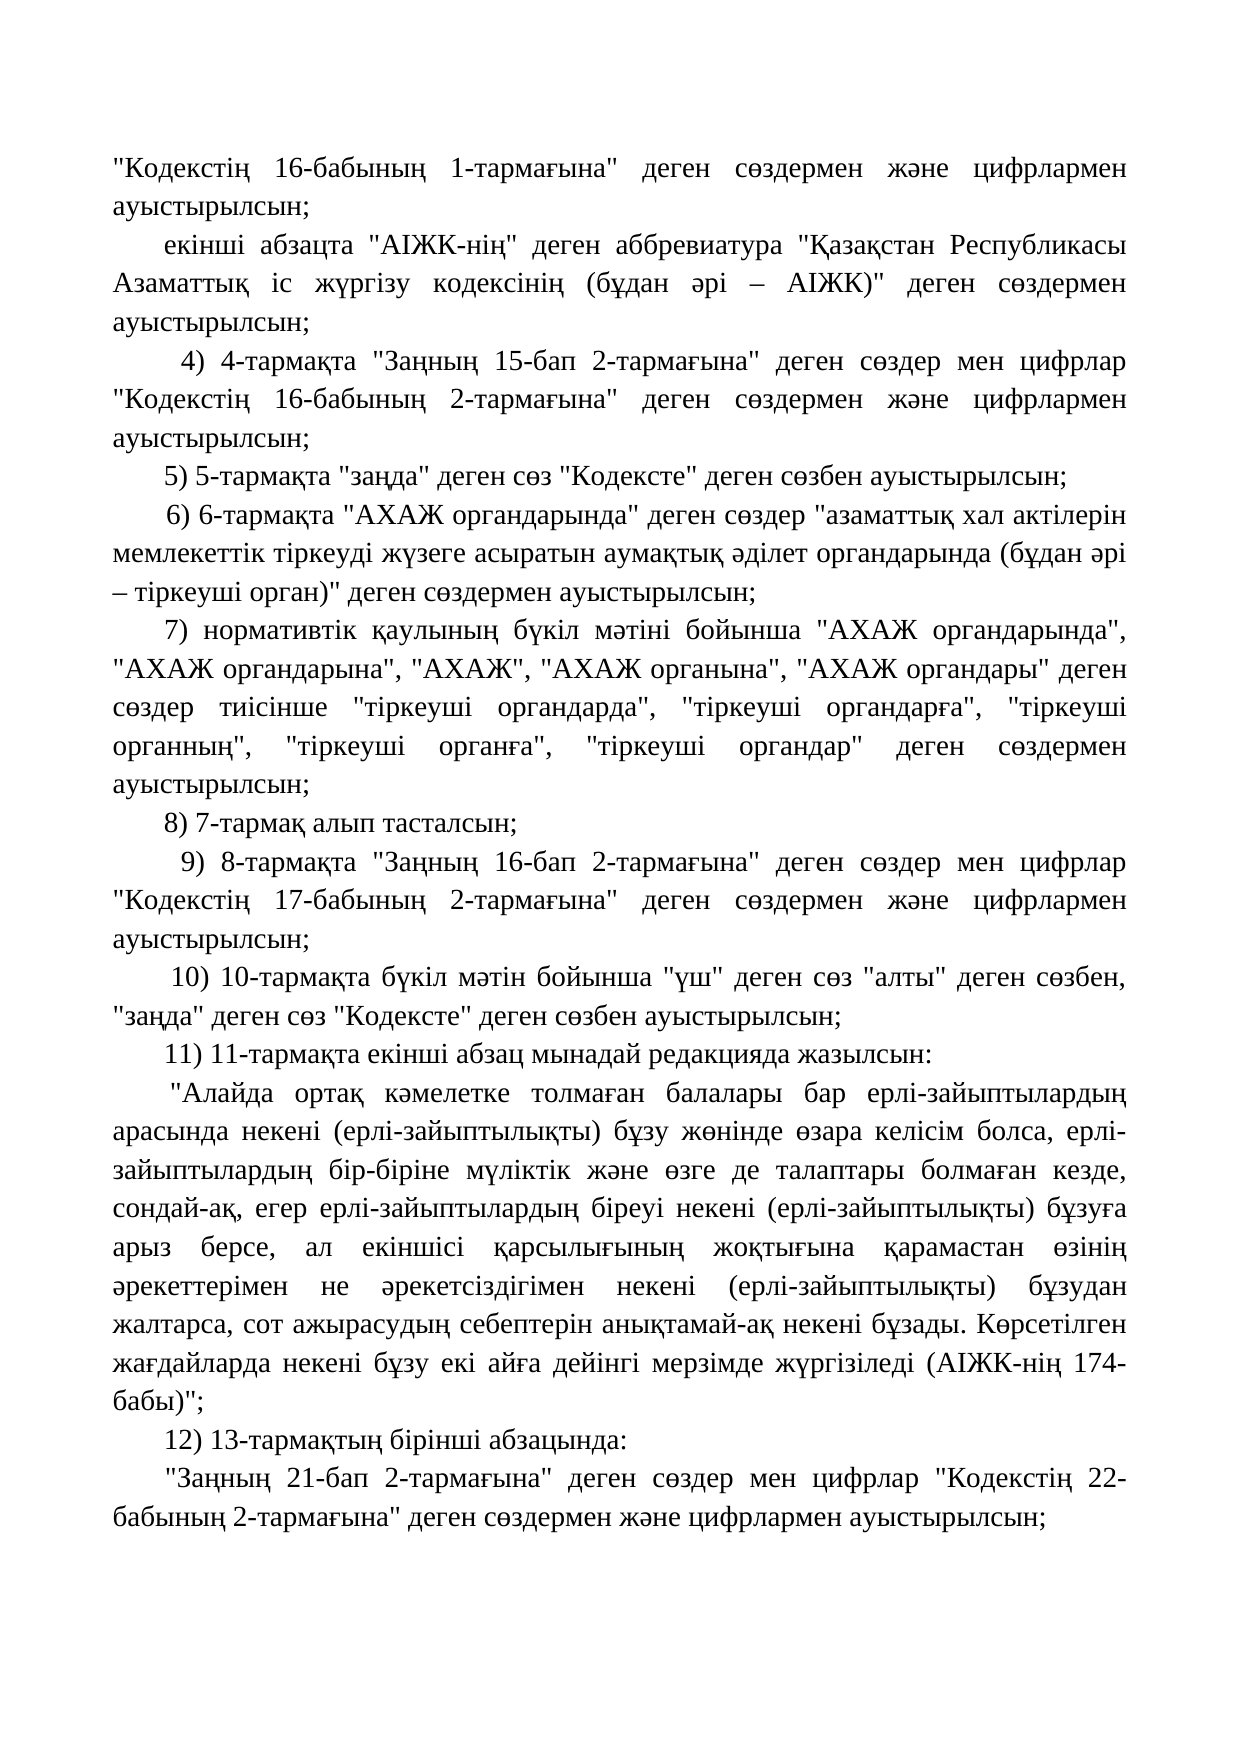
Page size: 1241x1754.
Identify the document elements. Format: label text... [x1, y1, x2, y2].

text 12) 13-тармақтың бірінші абзацында: [112, 1422, 1128, 1455]
text 4) 4-тармақта "Заңның 15-бап 2-тармағына" деген сөздер мен цифрлар "Кодекстің 16-бабының 2-тармағына" деген сөздермен және цифрлармен ауыстырылсын; [112, 343, 1128, 453]
text 5) 5-тармақта "заңда" деген сөз "Кодексте" деген сөзбен ауыстырылсын; [112, 458, 1128, 492]
text 7) нормативтік қаулының бүкіл мәтіні бойынша "АХАЖ органдарында", "АХАЖ органдарына", "АХАЖ", "АХАЖ органына", "АХАЖ органдары" деген сөздер тиісінше "тіркеуші органдарда", "тіркеуші органдарға", "тіркеуші органның", "тіркеуші органға", "тіркеуші органдар" деген сөздермен ауыстырылсын; [112, 612, 1128, 800]
text 8) 7-тармақ алып тасталсын; [112, 805, 1128, 839]
text 11) 11-тармақта екінші абзац мынадай редакцияда жазылсын: [112, 1036, 1128, 1070]
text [112, 150, 1128, 222]
text екінші абзацта "АIЖК-нің" деген аббревиатура "Қазақстан Республикасы Азаматтық іс жүргізу кодексінің (бұдан әрі – АІЖК)" деген сөздермен ауыстырылсын; [112, 227, 1128, 338]
text 6) 6-тармақта "АХАЖ органдарында" деген сөздер "азаматтық хал актілерін мемлекеттік тіркеуді жүзеге асыратын аумақтық әділет органдарында (бұдан әрі – тіркеуші орган)" деген сөздермен ауыстырылсын; [112, 497, 1128, 607]
text "Алайда ортақ кәмелетке толмаған балалары бар ерлi-зайыптылардың арасында некенi (ерлі-зайыптылықты) бұзу жөнінде өзара келiсiм болса, ерлі-зайыптылардың бiр-бiрiне мүліктiк және өзге де талаптары болмаған кезде, сондай-ақ, егер ерлi-зайыптылардың бiреуі некені (ерлі-зайыптылықты) бұзуға арыз берсе, ал екіншісі қарсылығының жоқтығына қарамастан өзiнiң әрекеттерiмен не әрекетсiздiгімен некенi (ерлі-зайыптылықты) бұзудан жалтарса, сот ажырасудың себептерiн анықтамай-ақ некенi бұзады. Көрсетiлген жағдайларда некенi бұзу екi айға дейiнгі мерзімде жүргізіледі (АIЖК-нiң 174-бабы)"; [112, 1075, 1128, 1417]
text 10) 10-тармақта бүкіл мәтін бойынша "үш" деген сөз "алты" деген сөзбен, "заңда" деген сөз "Кодексте" деген сөзбен ауыстырылсын; [112, 959, 1128, 1031]
text "Заңның 21-бап 2-тармағына" деген сөздер мен цифрлар "Кодекстің 22-бабының 2-тармағына" деген сөздермен және цифрлармен ауыстырылсын; [112, 1460, 1128, 1532]
text 9) 8-тармақта "Заңның 16-бап 2-тармағына" деген сөздер мен цифрлар "Кодекстің 17-бабының 2-тармағына" деген сөздермен және цифрлармен ауыстырылсын; [112, 844, 1128, 954]
